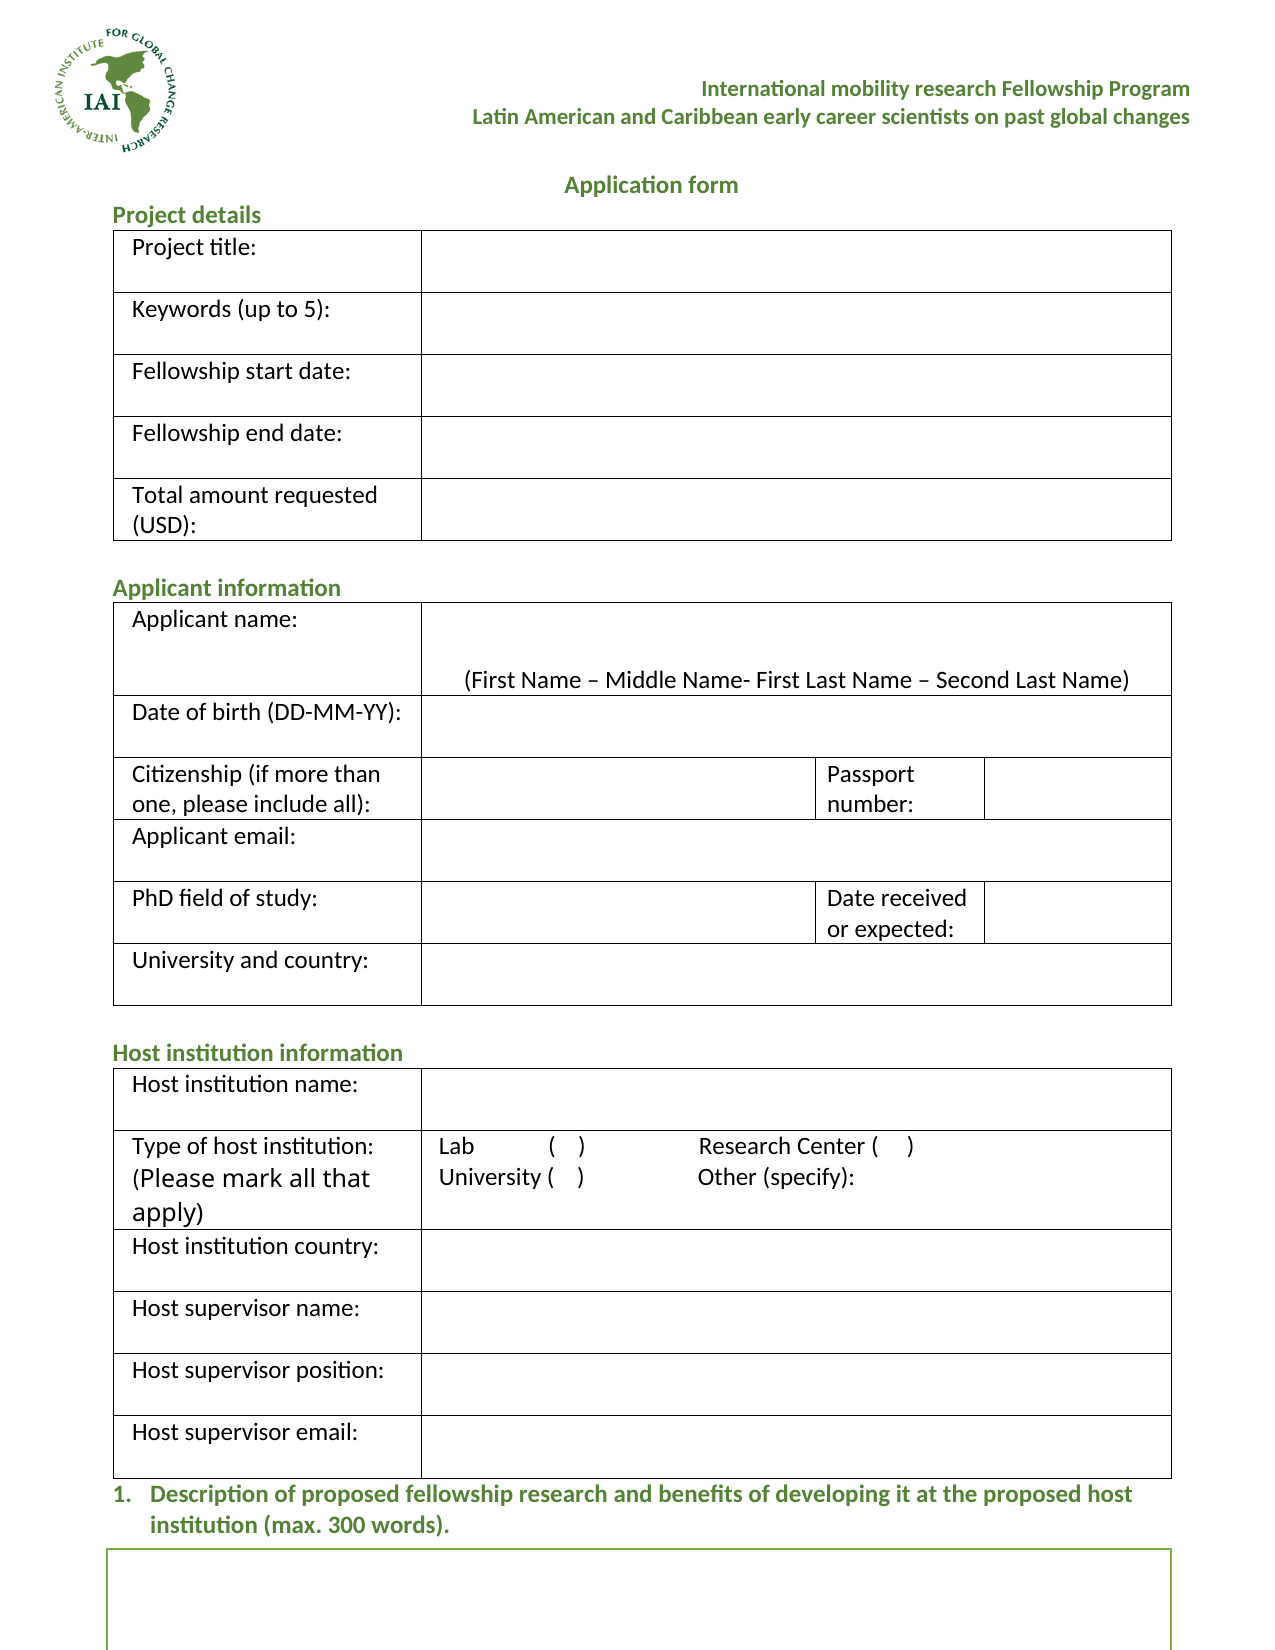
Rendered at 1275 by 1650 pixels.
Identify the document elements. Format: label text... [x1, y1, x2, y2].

table_cell Date received or expected: [816, 882, 984, 943]
table_cell [422, 696, 1171, 757]
table_cell [422, 944, 1171, 1005]
table_cell Keywords (up to 5): [114, 293, 421, 354]
table_cell [422, 293, 1171, 354]
table_cell Fellowship start date: [114, 355, 421, 416]
table_cell [422, 355, 1171, 416]
picture [42, 22, 184, 157]
table_cell Applicant email: [114, 820, 421, 881]
table_cell Fellowship end date: [114, 417, 421, 478]
table_cell Passport number: [816, 758, 984, 819]
table_header (First Name – Middle Name- First Last Name – Second Last Name) [422, 603, 1171, 695]
text Project details [112, 199, 1191, 230]
table_cell [422, 417, 1171, 478]
table_cell [422, 1416, 1171, 1477]
table_cell University and country: [114, 944, 421, 1005]
table_cell [422, 479, 1171, 540]
table_cell Citizenship (if more than one, please include all): [114, 758, 421, 819]
table_cell PhD field of study: [114, 882, 421, 943]
table_cell [985, 758, 1171, 819]
table_cell [422, 1292, 1171, 1353]
table_header [422, 231, 1171, 292]
table_header Project title: [114, 231, 421, 292]
text Host institution information [112, 1037, 1191, 1067]
text Application form [112, 169, 1191, 199]
table_cell Total amount requested (USD): [114, 479, 421, 540]
table_cell Host supervisor email: [114, 1416, 421, 1477]
table_cell Type of host institution: (Please mark all that apply) [114, 1131, 421, 1229]
table_cell [422, 882, 815, 943]
table_cell Date of birth (DD-MM-YY): [114, 696, 421, 757]
table_cell Host supervisor position: [114, 1354, 421, 1415]
table_cell Host supervisor name: [114, 1292, 421, 1353]
table_header Applicant name: [114, 603, 421, 695]
table_cell Lab ( ) Research Center ( ) University ( ) Other (specify): [422, 1131, 1171, 1229]
table_header [422, 1069, 1171, 1129]
table_cell [422, 820, 1171, 881]
table_cell [422, 758, 815, 819]
table_header Host institution name: [114, 1069, 421, 1129]
table_cell Host institution country: [114, 1230, 421, 1291]
text Applicant information [112, 572, 1191, 602]
table_cell [985, 882, 1171, 943]
table_cell [422, 1230, 1171, 1291]
list Description of proposed fellowship research and benefits of developing it at the proposed host institution (max. 300 words). [112, 1478, 1191, 1539]
table_cell [422, 1354, 1171, 1415]
